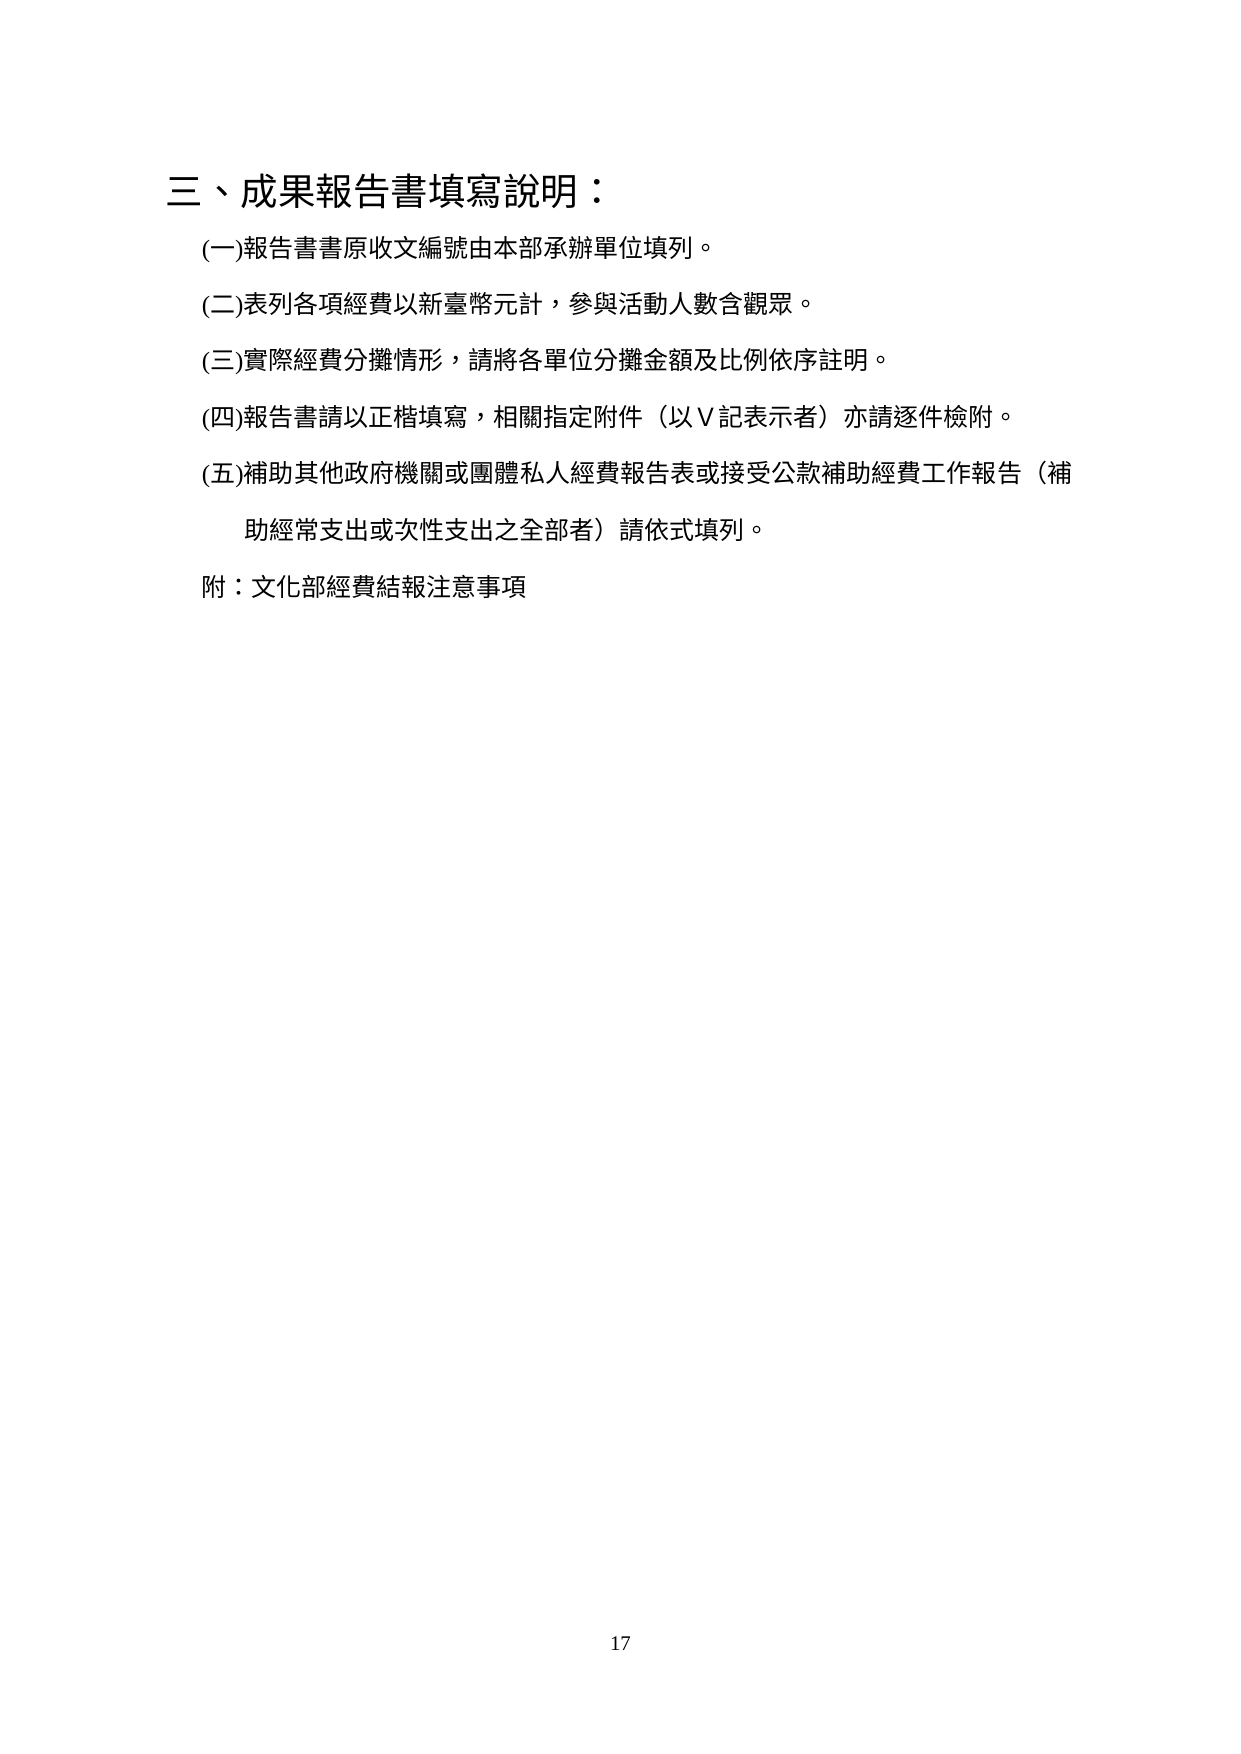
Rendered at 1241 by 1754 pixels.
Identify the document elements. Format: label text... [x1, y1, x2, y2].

text (五)補助其他政府機關或團體私人經費報告表或接受公款補助經費工作報告（補助經常支出或次性支出之全部者）請依式填列。 [202, 452, 1075, 548]
text 三、成果報告書填寫說明： [165, 151, 1075, 227]
text (四)報告書請以正楷填寫，相關指定附件（以Ｖ記表示者）亦請逐件檢附。 [202, 396, 1075, 434]
text (二)表列各項經費以新臺幣元計，參與活動人數含觀眾。 [202, 283, 1075, 322]
text (三)實際經費分攤情形，請將各單位分攤金額及比例依序註明。 [202, 340, 1075, 378]
text (一)報告書書原收文編號由本部承辦單位填列。 [202, 227, 1075, 265]
text 附：文化部經費結報注意事項 [202, 566, 1075, 604]
